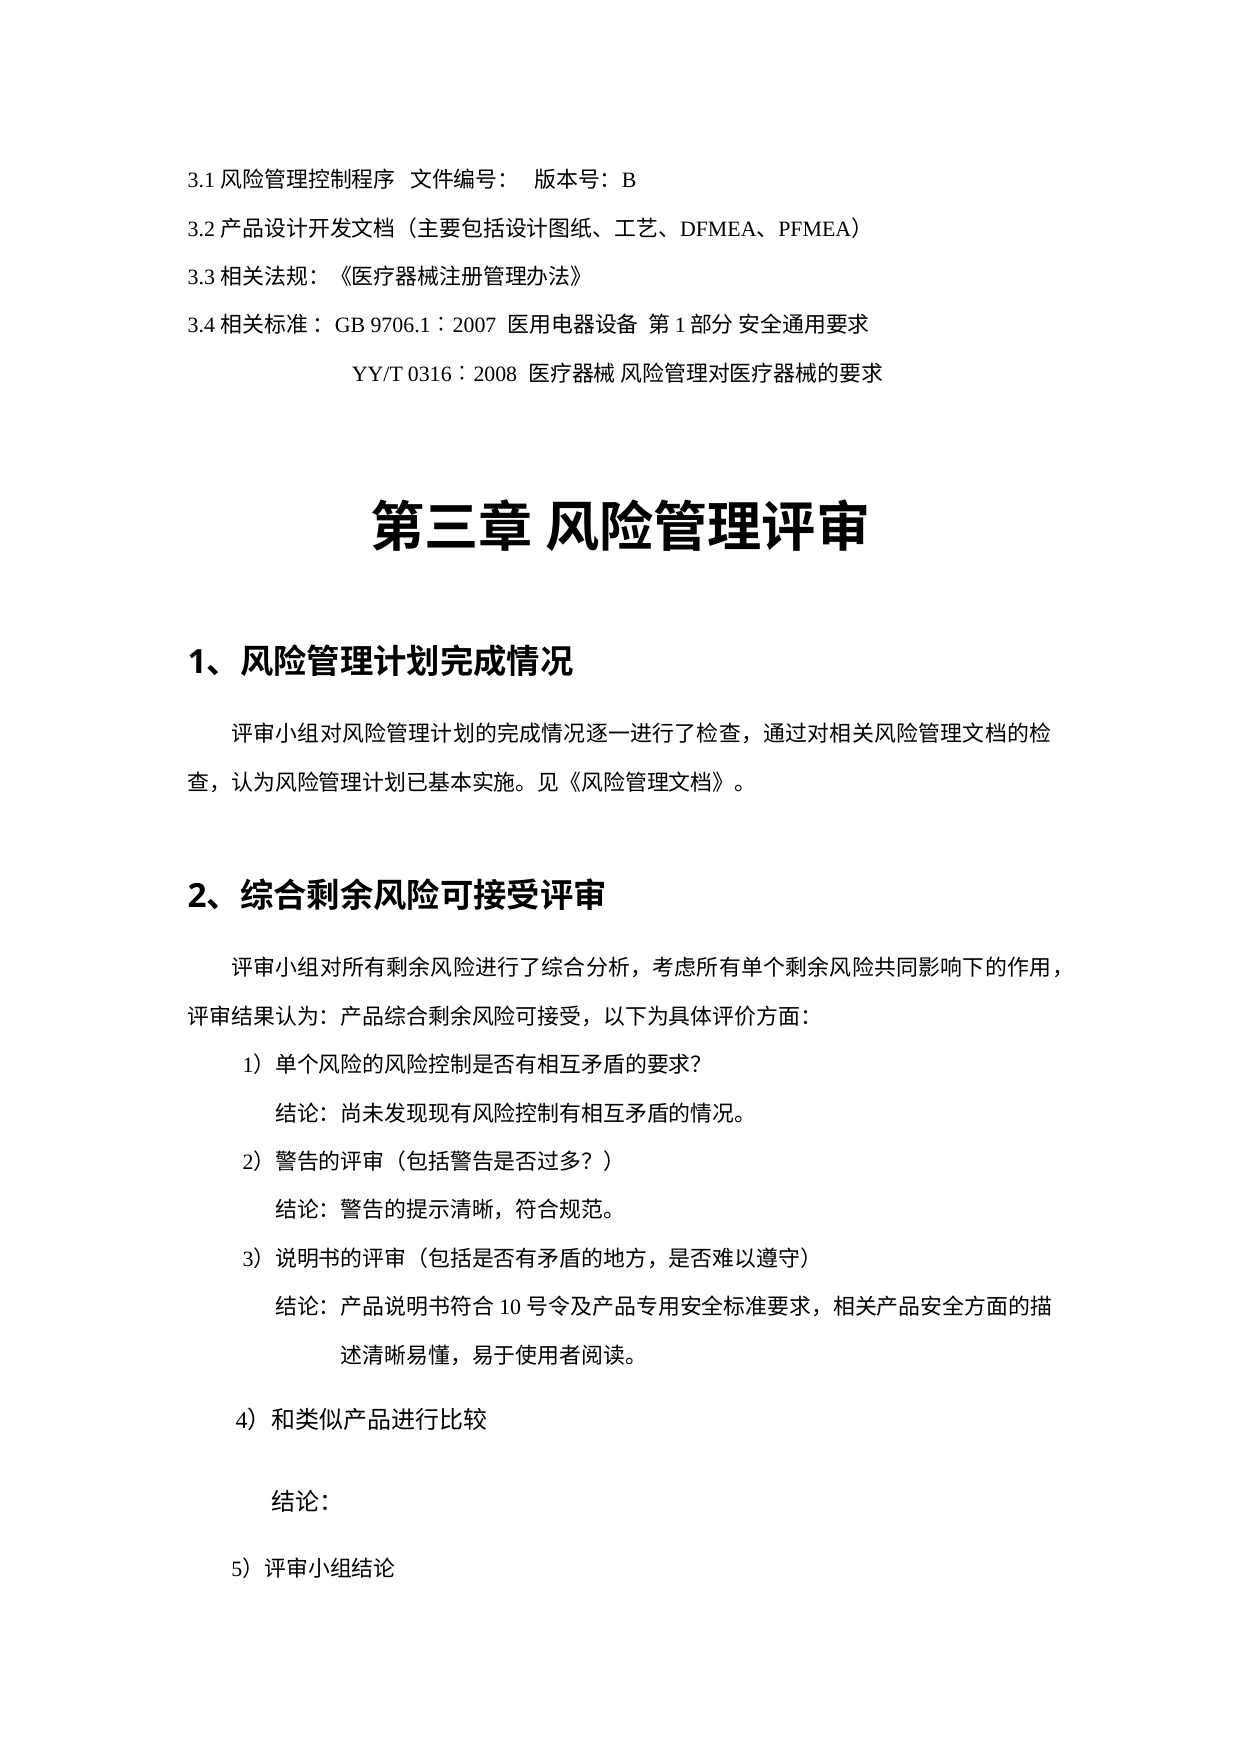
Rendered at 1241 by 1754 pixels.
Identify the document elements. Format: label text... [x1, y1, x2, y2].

text 3）说明书的评审（包括是否有矛盾的地方，是否难以遵守） [187, 1240, 1053, 1273]
text 结论：产品说明书符合 10 号令及产品专用安全标准要求，相关产品安全方面的描述清晰易懂，易于使用者阅读。 [275, 1288, 1053, 1370]
text 4）和类似产品进行比较 [187, 1386, 1053, 1451]
text 1、风险管理计划完成情况 [187, 627, 1053, 692]
text 3.1 风险管理控制程序 文件编号： 版本号：B [187, 162, 1053, 194]
text 1）单个风险的风险控制是否有相互矛盾的要求？ [187, 1047, 1053, 1079]
text 3.3 相关法规：《医疗器械注册管理办法》 [187, 259, 1053, 291]
text 2）警告的评审（包括警告是否过多？） [187, 1143, 1053, 1176]
text 结论：尚未发现现有风险控制有相互矛盾的情况。 [187, 1095, 1053, 1128]
text 5）评审小组结论 [187, 1550, 1053, 1583]
text 3.4 相关标准 ：GB 9706.1︰2007 医用电器设备 第1部分 安全通用要求 [187, 307, 1053, 339]
text 结论：警告的提示清晰，符合规范。 [187, 1192, 1053, 1224]
text 评审小组对风险管理计划的完成情况逐一进行了检查，通过对相关风险管理文档的检查，认为风险管理计划已基本实施。见《风险管理文档》。 [187, 716, 1053, 797]
text YY/T 0316︰2008 医疗器械 风险管理对医疗器械的要求 [187, 355, 1053, 388]
text 3.2 产品设计开发文档（主要包括设计图纸、工艺、DFMEA、PFMEA） [187, 210, 1053, 243]
text 第三章 风险管理评审 [187, 474, 1053, 571]
text 2、综合剩余风险可接受评审 [187, 861, 1053, 926]
text 评审小组对所有剩余风险进行了综合分析，考虑所有单个剩余风险共同影响下的作用，评审结果认为：产品综合剩余风险可接受，以下为具体评价方面： [187, 950, 1053, 1031]
text 结论： [272, 1468, 1053, 1533]
